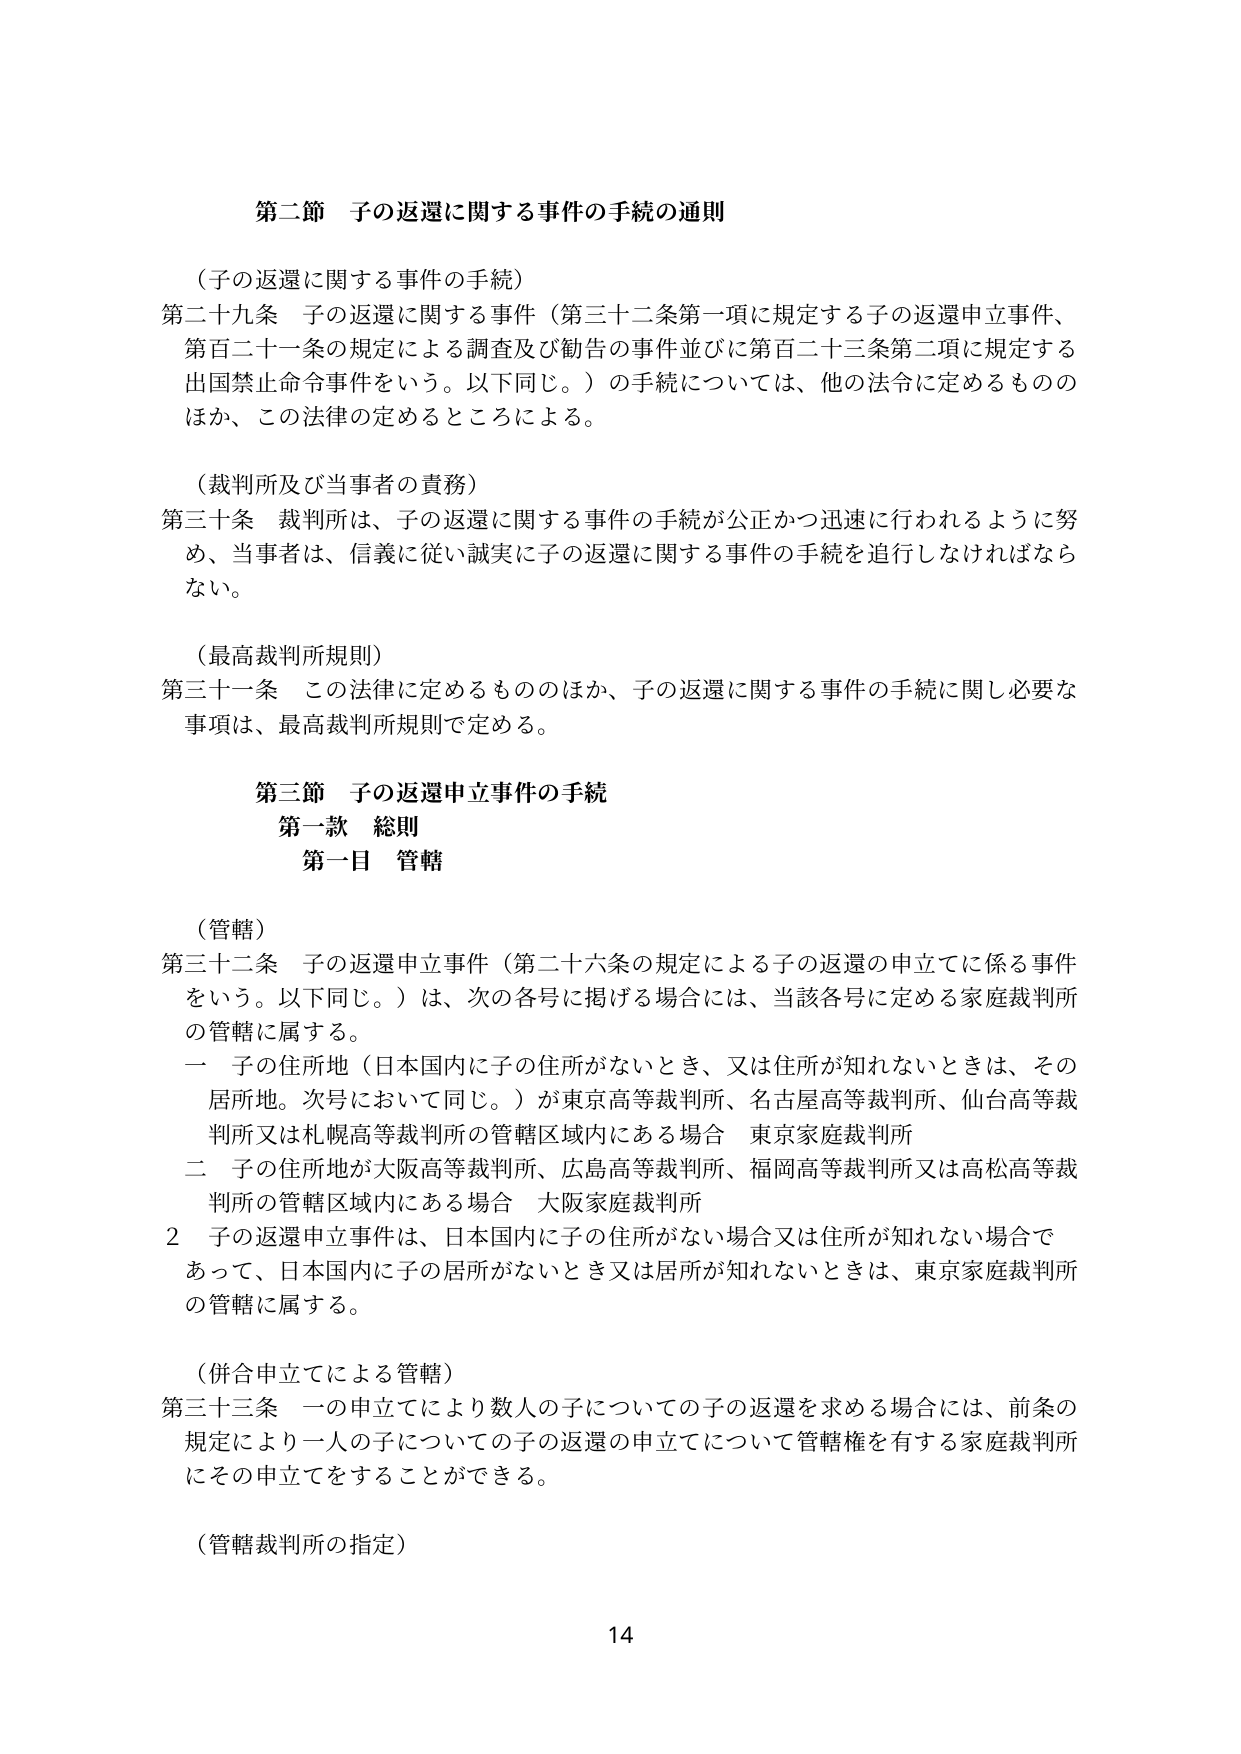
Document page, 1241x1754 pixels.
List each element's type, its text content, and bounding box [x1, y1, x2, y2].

text 第三節 子の返還申立事件の手続 [253, 774, 1079, 809]
text 第三十二条 子の返還申立事件（第二十六条の規定による子の返還の申立てに係る事件をいう。以下同じ。）は、次の各号に掲げる場合には、当該各号に定める家庭裁判所の管轄に属する。 [161, 945, 1079, 1048]
text （管轄） [184, 911, 1079, 945]
text （子の返還に関する事件の手続） [184, 262, 1079, 296]
text 第一目 管轄 [298, 843, 1079, 877]
text 第一款 総則 [276, 809, 1079, 843]
text 第二十九条 子の返還に関する事件（第三十二条第一項に規定する子の返還申立事件、第百二十一条の規定による調査及び勧告の事件並びに第百二十三条第二項に規定する出国禁止命令事件をいう。以下同じ。）の手続については、他の法令に定めるもののほか、この法律の定めるところによる。 [161, 296, 1079, 433]
text 一 子の住所地（日本国内に子の住所がないとき、又は住所が知れないときは、その居所地。次号において同じ。）が東京高等裁判所、名古屋高等裁判所、仙台高等裁判所又は札幌高等裁判所の管轄区域内にある場合 東京家庭裁判所 [184, 1048, 1079, 1150]
text 二 子の住所地が大阪高等裁判所、広島高等裁判所、福岡高等裁判所又は高松高等裁判所の管轄区域内にある場合 大阪家庭裁判所 [184, 1150, 1079, 1219]
text （最高裁判所規則） [184, 638, 1079, 672]
text （裁判所及び当事者の責務） [184, 467, 1079, 501]
text 第三十三条 一の申立てにより数人の子についての子の返還を求める場合には、前条の規定により一人の子についての子の返還の申立てについて管轄権を有する家庭裁判所にその申立てをすることができる。 [161, 1389, 1079, 1492]
text （管轄裁判所の指定） [184, 1526, 1079, 1560]
text ２ 子の返還申立事件は、日本国内に子の住所がない場合又は住所が知れない場合であって、日本国内に子の居所がないとき又は居所が知れないときは、東京家庭裁判所の管轄に属する。 [161, 1219, 1079, 1321]
text 第三十一条 この法律に定めるもののほか、子の返還に関する事件の手続に関し必要な事項は、最高裁判所規則で定める。 [161, 672, 1079, 740]
text 第二節 子の返還に関する事件の手続の通則 [253, 194, 1079, 228]
text （併合申立てによる管轄） [184, 1355, 1079, 1389]
text 第三十条 裁判所は、子の返還に関する事件の手続が公正かつ迅速に行われるように努め、当事者は、信義に従い誠実に子の返還に関する事件の手続を追行しなければならない。 [161, 501, 1079, 604]
